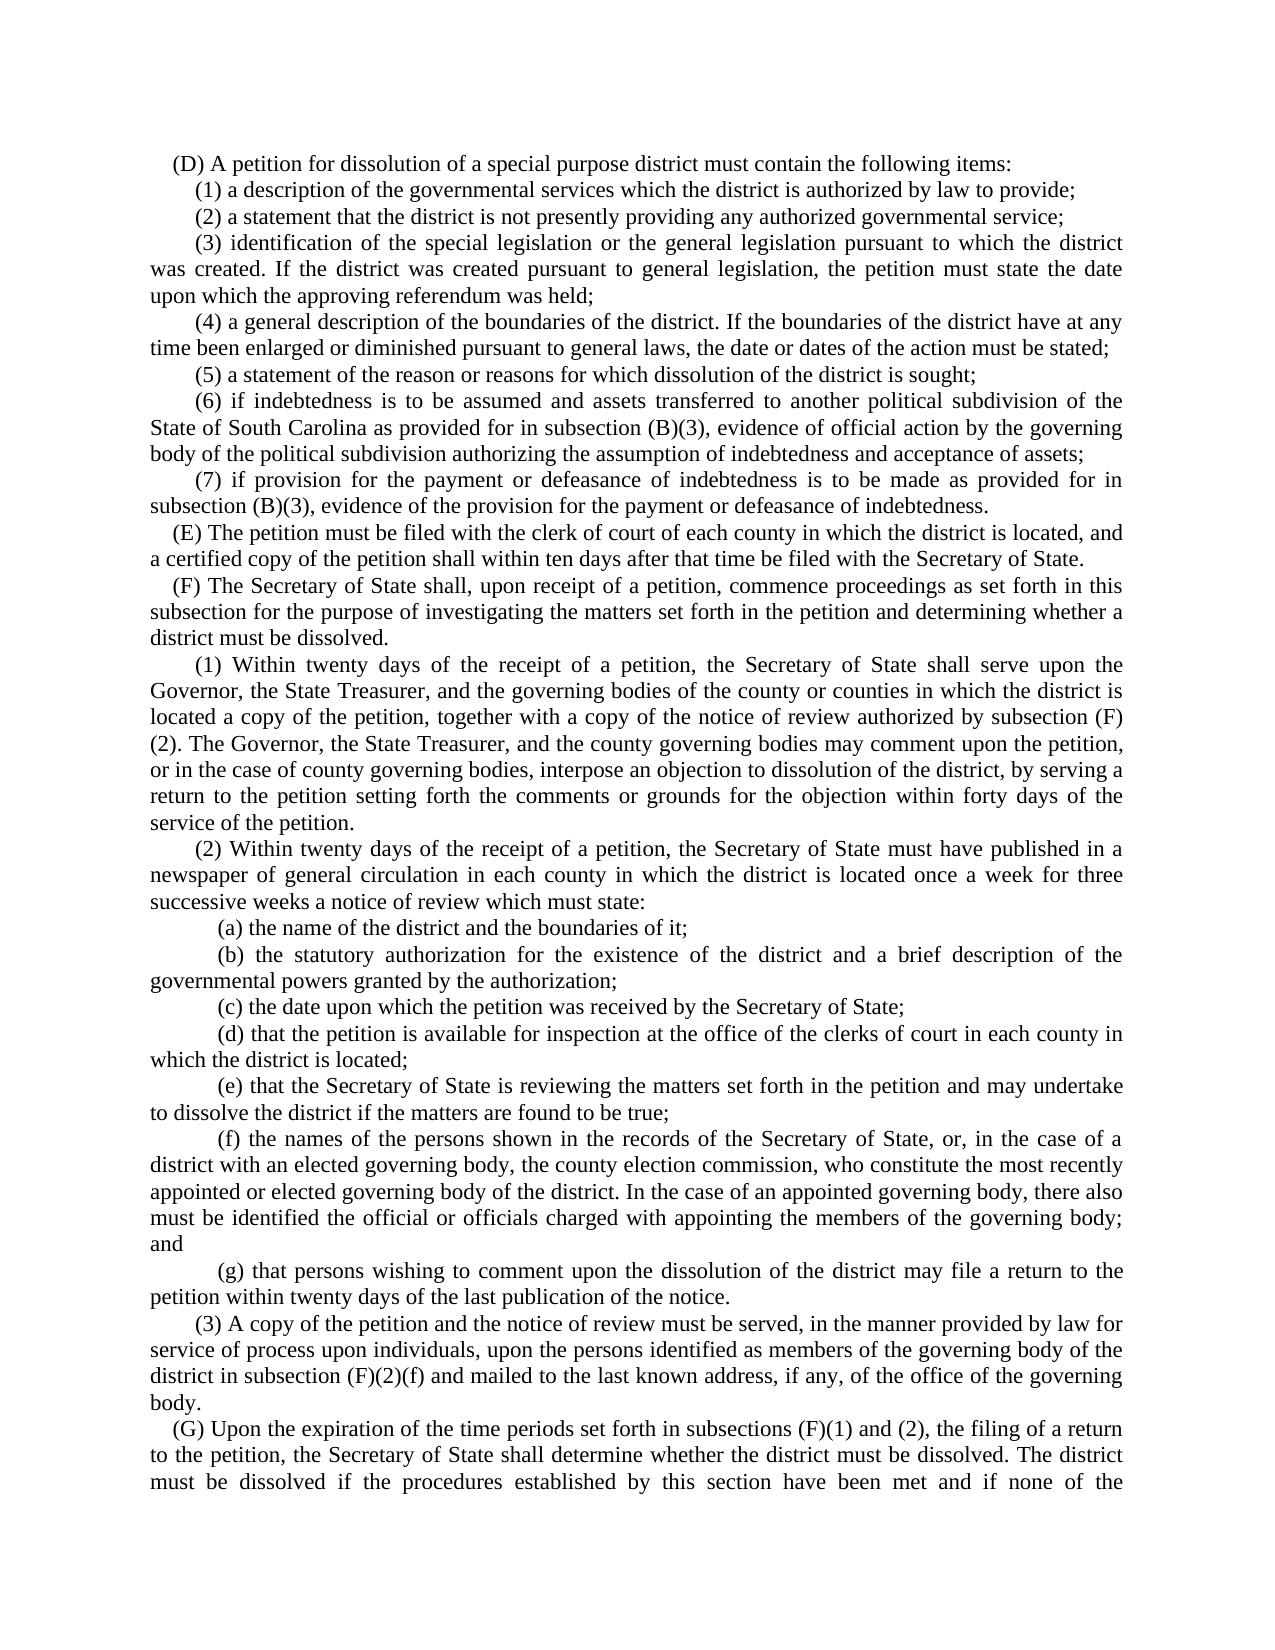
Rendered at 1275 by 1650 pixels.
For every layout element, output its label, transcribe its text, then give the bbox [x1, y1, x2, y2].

text (E) The petition must be filed with the clerk of court of each county in which the district is located, and a certified copy of the petition shall within ten days after that time be filed with the Secretary of State. [150, 519, 1125, 572]
text (7) if provision for the payment or defeasance of indebtedness is to be made as provided for in subsection (B)(3), evidence of the provision for the payment or defeasance of indebtedness. [150, 466, 1125, 519]
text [150, 1415, 1125, 1494]
text (b) the statutory authorization for the existence of the district and a brief description of the governmental powers granted by the authorization; [150, 941, 1125, 993]
text (D) A petition for dissolution of a special purpose district must contain the following items: [150, 150, 1125, 176]
text (f) the names of the persons shown in the records of the Secretary of State, or, in the case of a district with an elected governing body, the county election commission, who constitute the most recently appointed or elected governing body of the district. In the case of an appointed governing body, there also must be identified the official or officials charged with appointing the members of the governing body; and [150, 1125, 1125, 1257]
text (e) that the Secretary of State is reviewing the matters set forth in the petition and may undertake to dissolve the district if the matters are found to be true; [150, 1072, 1125, 1125]
text (3) identification of the special legislation or the general legislation pursuant to which the district was created. If the district was created pursuant to general legislation, the petition must state the date upon which the approving referendum was held; [150, 229, 1125, 308]
text (2) Within twenty days of the receipt of a petition, the Secretary of State must have published in a newspaper of general circulation in each county in which the district is located once a week for three successive weeks a notice of review which must state: [150, 835, 1125, 914]
text (1) Within twenty days of the receipt of a petition, the Secretary of State shall serve upon the Governor, the State Treasurer, and the governing bodies of the county or counties in which the district is located a copy of the petition, together with a copy of the notice of review authorized by subsection (F)(2). The Governor, the State Treasurer, and the county governing bodies may comment upon the petition, or in the case of county governing bodies, interpose an objection to dissolution of the district, by serving a return to the petition setting forth the comments or grounds for the objection within forty days of the service of the petition. [150, 651, 1125, 835]
text (c) the date upon which the petition was received by the Secretary of State; [150, 993, 1125, 1020]
text (g) that persons wishing to comment upon the dissolution of the district may file a return to the petition within twenty days of the last publication of the notice. [150, 1257, 1125, 1309]
text (5) a statement of the reason or reasons for which dissolution of the district is sought; [150, 361, 1125, 387]
text (4) a general description of the boundaries of the district. If the boundaries of the district have at any time been enlarged or diminished pursuant to general laws, the date or dates of the action must be stated; [150, 308, 1125, 361]
text (3) A copy of the petition and the notice of review must be served, in the manner provided by law for service of process upon individuals, upon the persons identified as members of the governing body of the district in subsection (F)(2)(f) and mailed to the last known address, if any, of the office of the governing body. [150, 1309, 1125, 1415]
text (F) The Secretary of State shall, upon receipt of a petition, commence proceedings as set forth in this subsection for the purpose of investigating the matters set forth in the petition and determining whether a district must be dissolved. [150, 572, 1125, 651]
text (d) that the petition is available for inspection at the office of the clerks of court in each county in which the district is located; [150, 1020, 1125, 1072]
text (6) if indebtedness is to be assumed and assets transferred to another political subdivision of the State of South Carolina as provided for in subsection (B)(3), evidence of official action by the governing body of the political subdivision authorizing the assumption of indebtedness and acceptance of assets; [150, 387, 1125, 466]
text (2) a statement that the district is not presently providing any authorized governmental service; [150, 203, 1125, 229]
text (1) a description of the governmental services which the district is authorized by law to provide; [150, 176, 1125, 203]
text (a) the name of the district and the boundaries of it; [150, 914, 1125, 941]
